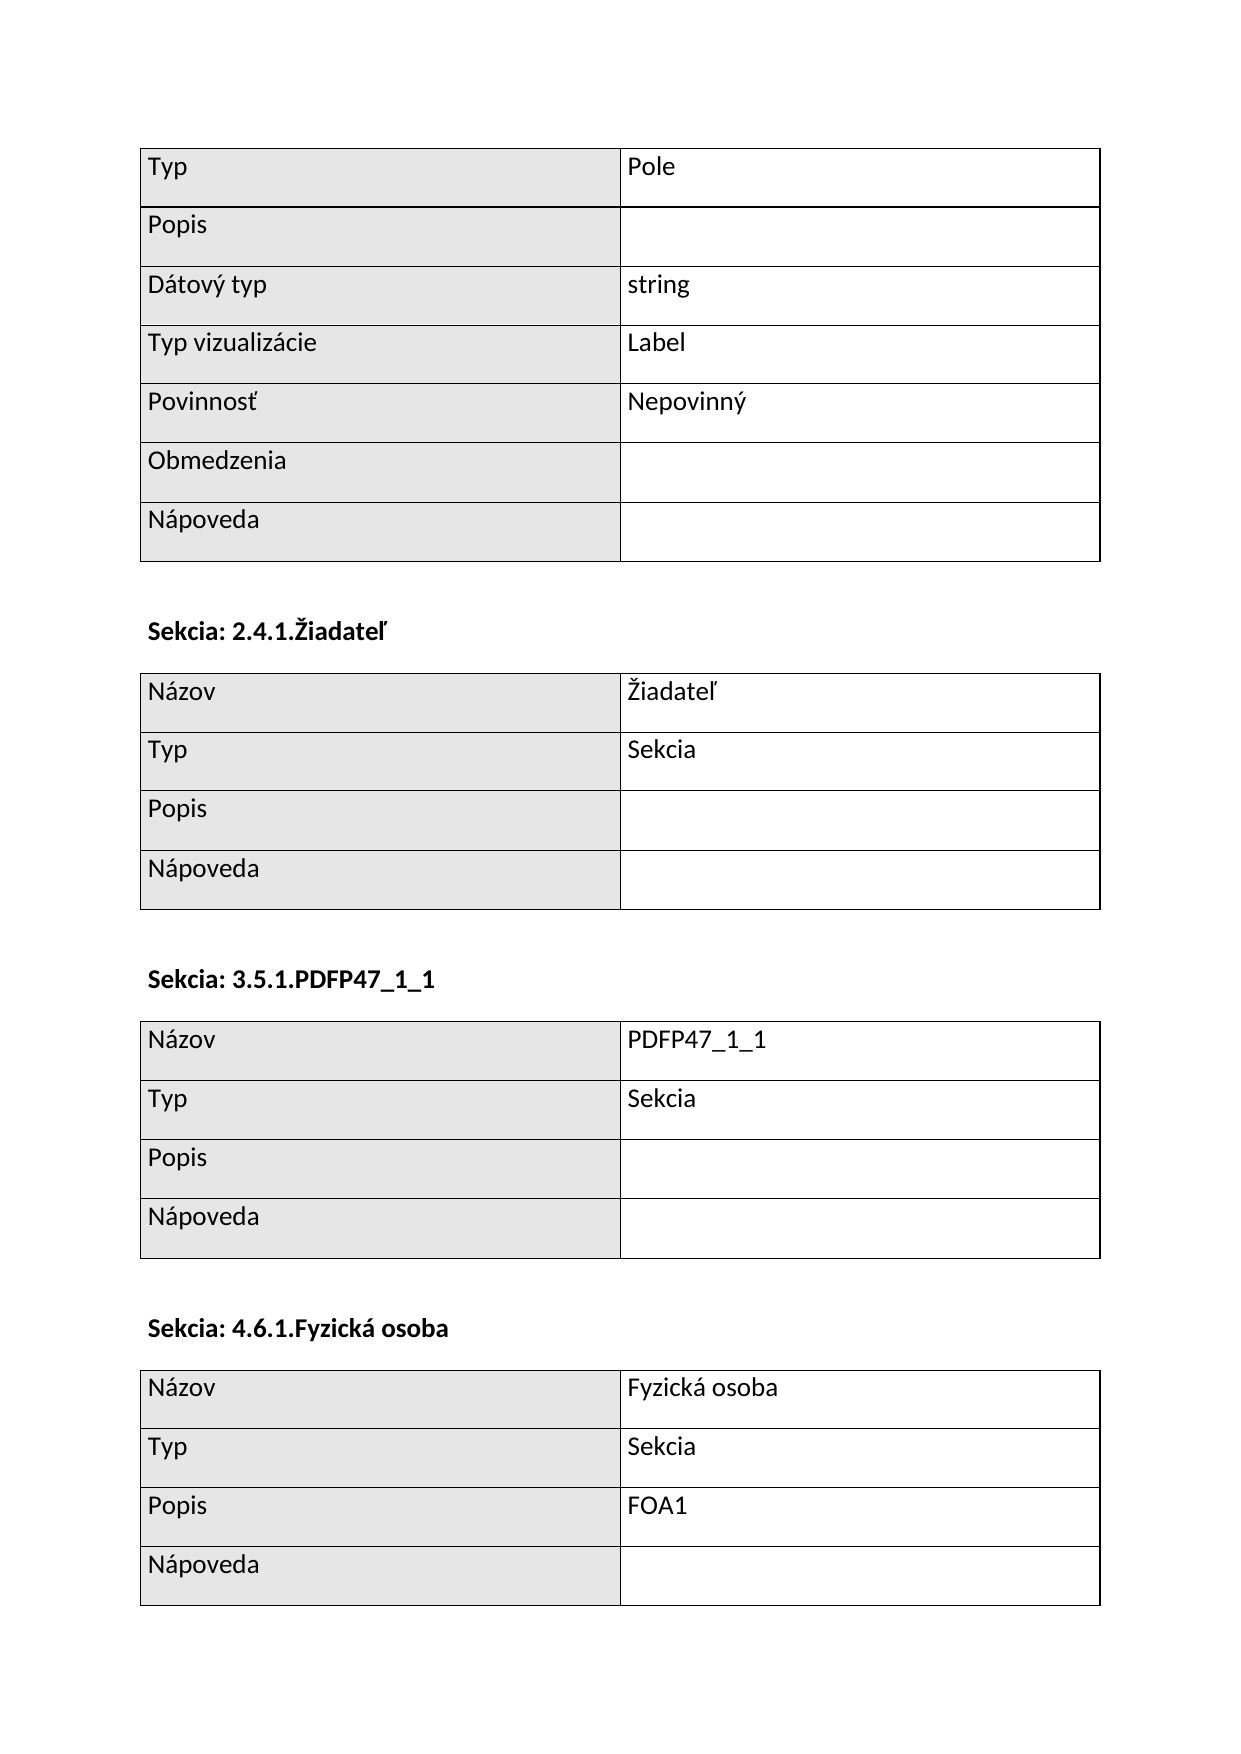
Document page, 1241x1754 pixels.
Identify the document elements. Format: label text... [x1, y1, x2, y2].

table_header Žiadateľ [621, 674, 1099, 732]
table_header Názov [141, 1371, 620, 1428]
table_header PDFP47_1_1 [621, 1022, 1099, 1080]
table_cell Label [621, 326, 1099, 383]
table_cell Typ [141, 149, 620, 206]
table_cell Nápoveda [141, 503, 620, 561]
text Sekcia: 4.6.1.Fyzická osoba [148, 1311, 1093, 1344]
table_cell string [621, 267, 1099, 324]
table_header Fyzická osoba [621, 1371, 1099, 1428]
table_cell [621, 1199, 1099, 1258]
table_cell Pole [621, 149, 1099, 206]
table_cell Popis [141, 791, 620, 850]
table_cell Popis [141, 1140, 620, 1198]
table_cell Popis [141, 208, 620, 266]
table_cell Nápoveda [141, 1199, 620, 1258]
table_cell Typ vizualizácie [141, 326, 620, 383]
table_cell Sekcia [621, 1429, 1099, 1487]
table_cell FOA1 [621, 1488, 1099, 1546]
text Sekcia: 3.5.1.PDFP47_1_1 [148, 962, 1093, 996]
table_cell [621, 851, 1099, 909]
table_cell Typ [141, 733, 620, 790]
table_cell Sekcia [621, 1081, 1099, 1139]
table_cell Popis [141, 1488, 620, 1546]
table_header Názov [141, 1022, 620, 1080]
table_cell Nepovinný [621, 384, 1099, 442]
table_cell Typ [141, 1429, 620, 1487]
text Sekcia: 2.4.1.Žiadateľ [148, 614, 1093, 647]
table_cell [621, 208, 1099, 266]
table_cell Typ [141, 1081, 620, 1139]
table_cell [621, 1140, 1099, 1198]
table_cell [621, 791, 1099, 850]
table_header Názov [141, 674, 620, 732]
table_cell [621, 443, 1099, 502]
table_cell Nápoveda [141, 851, 620, 909]
table_cell [621, 1547, 1099, 1605]
table_cell Dátový typ [141, 267, 620, 324]
table_cell Nápoveda [141, 1547, 620, 1605]
table_cell Povinnosť [141, 384, 620, 442]
table_cell Obmedzenia [141, 443, 620, 502]
table_cell [621, 503, 1099, 561]
table_cell Sekcia [621, 733, 1099, 790]
